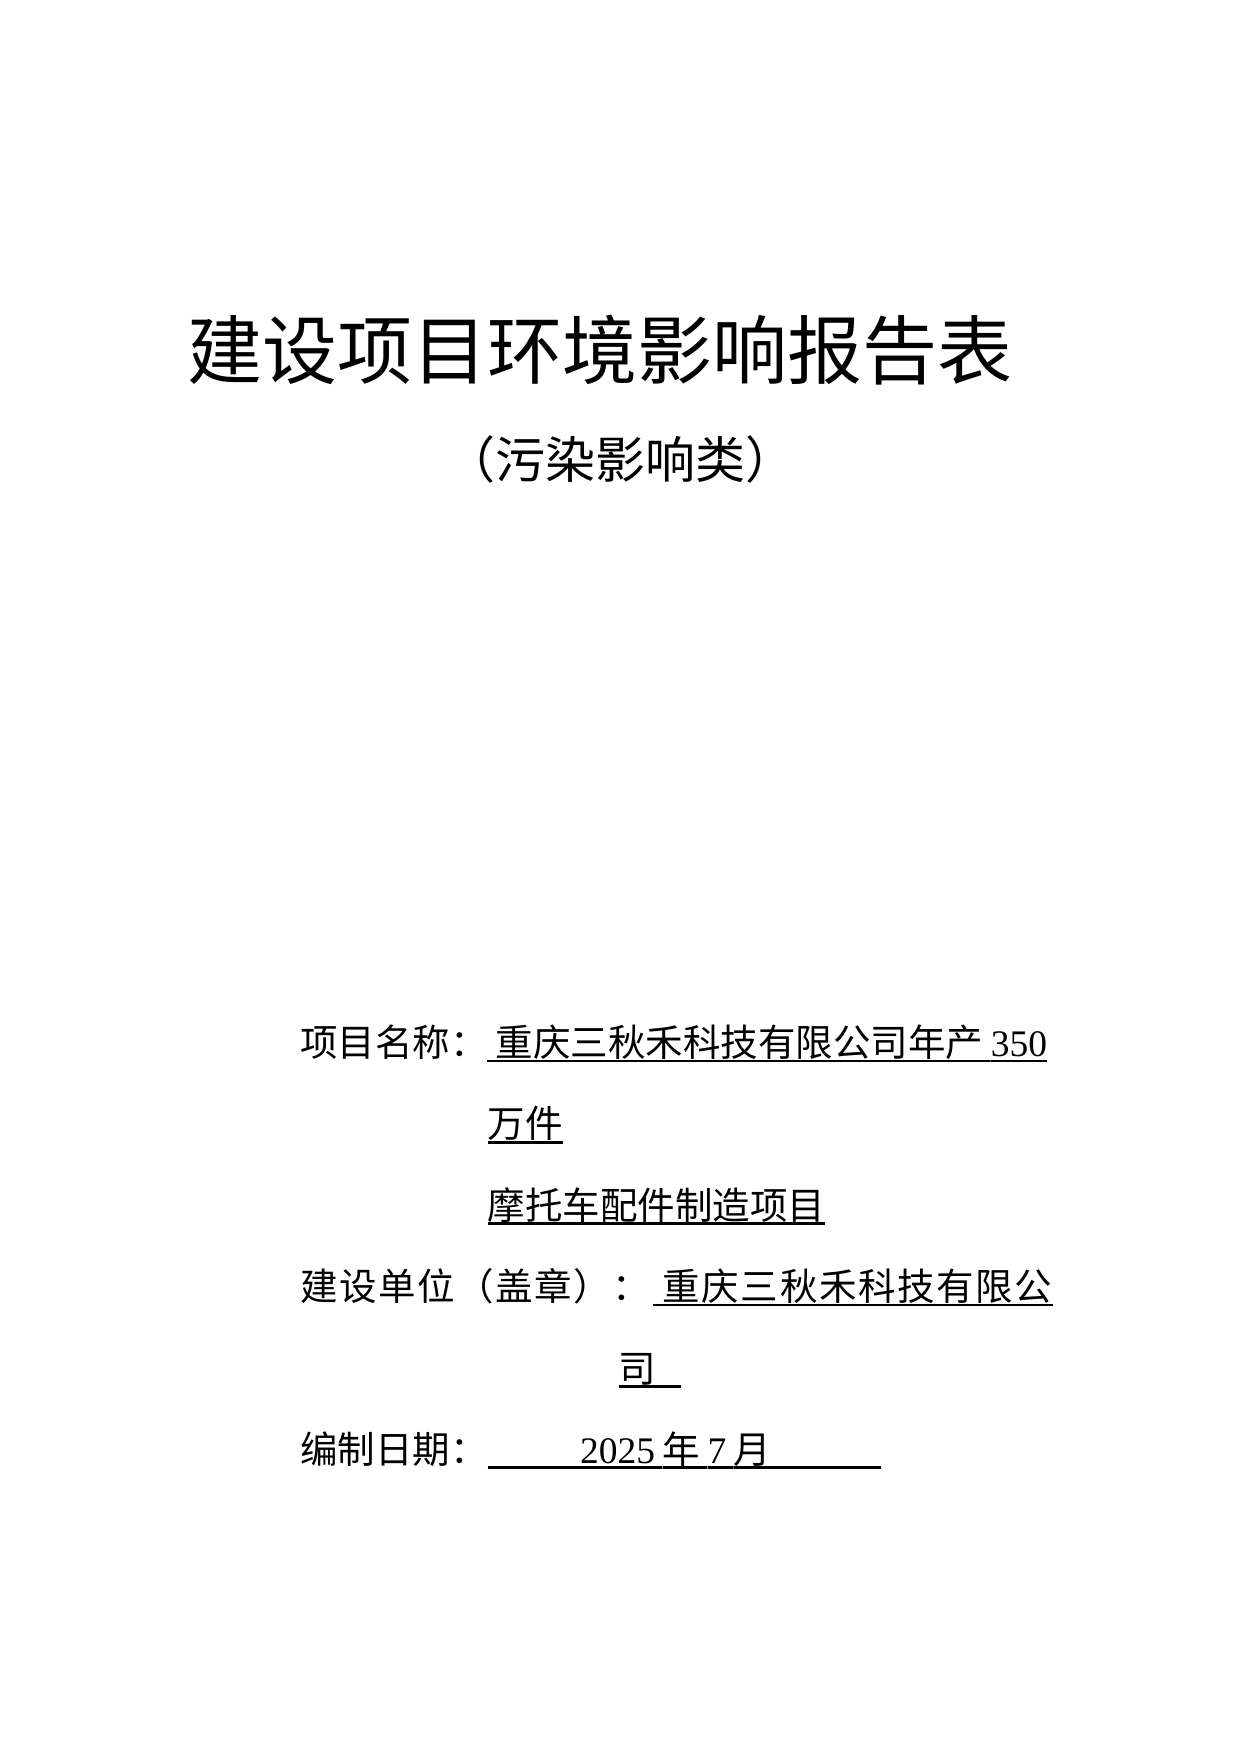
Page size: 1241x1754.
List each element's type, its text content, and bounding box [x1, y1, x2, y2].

text 编制日期： 2025年7月 [187, 1420, 1053, 1474]
text 项目名称： 重庆三秋禾科技有限公司年产350万件 [300, 1013, 1053, 1149]
text 建设项目环境影响报告表 [187, 292, 1053, 401]
text （污染影响类） [187, 421, 1053, 493]
text 摩托车配件制造项目 [187, 1176, 1053, 1230]
text 建设单位（盖章）： 重庆三秋禾科技有限公司 [300, 1257, 1053, 1393]
